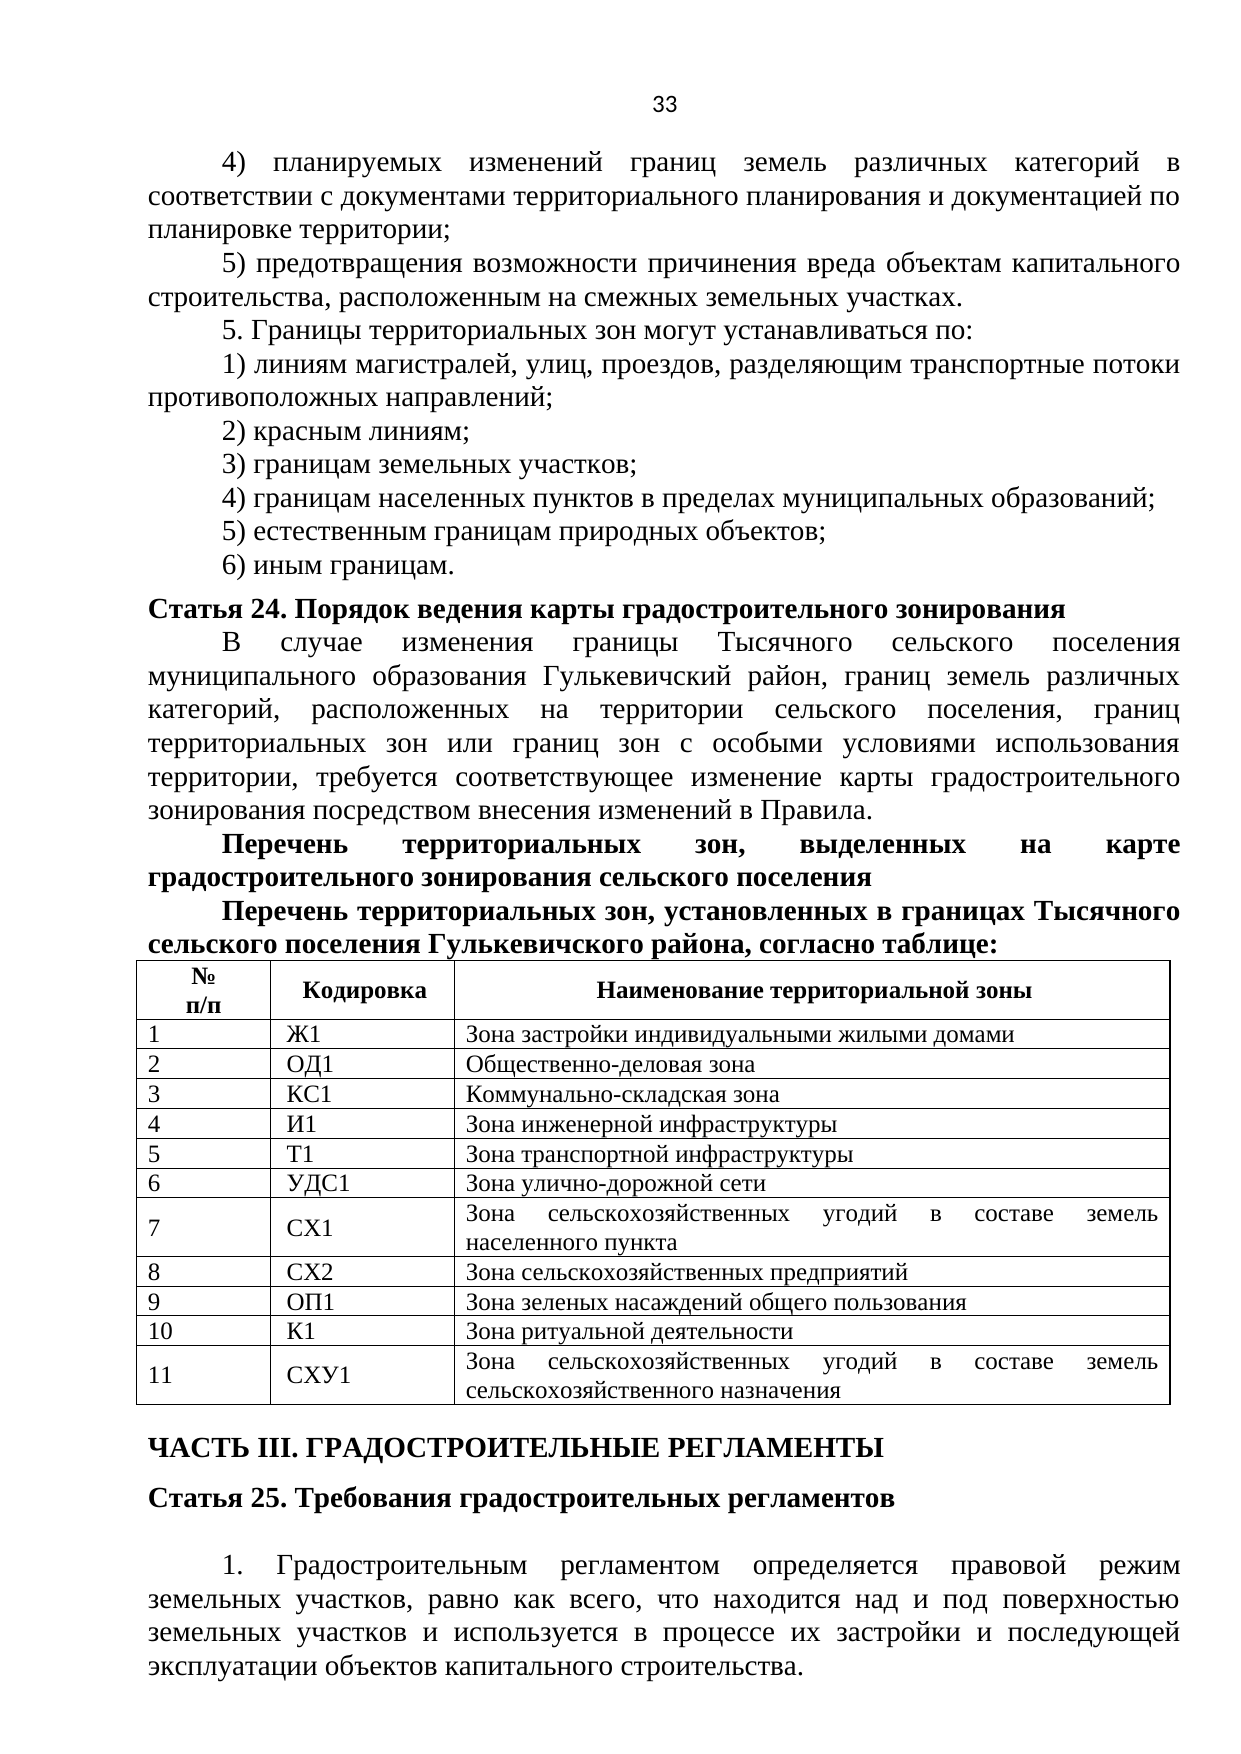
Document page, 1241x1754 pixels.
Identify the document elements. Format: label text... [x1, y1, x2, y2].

table_cell СХ1 [271, 1198, 454, 1256]
text 1. Градостроительным регламентом определяется правовой режим земельных участков, равно как всего, что находится над и под поверхностью земельных участков и используется в процессе их застройки и последующей эксплуатации объектов капитального строительства. [148, 1547, 1181, 1681]
text 4) границам населенных пунктов в пределах муниципальных образований; [148, 480, 1181, 513]
table_cell 7 [137, 1198, 270, 1256]
text Перечень территориальных зон, установленных в границах Тысячного сельского поселения Гулькевичского района, согласно таблице: [148, 893, 1181, 960]
table_cell 5 [137, 1139, 270, 1167]
table_cell СХ2 [271, 1257, 454, 1286]
text 1) линиям магистралей, улиц, проездов, разделяющим транспортные потоки противоположных направлений; [148, 346, 1181, 413]
subtitle Статья 25. Требования градостроительных регламентов [148, 1480, 1181, 1514]
table_cell УДС1 [271, 1169, 454, 1197]
table_header Наименование территориальной зоны [455, 961, 1169, 1018]
table_cell ОД1 [271, 1049, 454, 1078]
table_cell Зона улично-дорожной сети [455, 1169, 1169, 1197]
table_cell 11 [137, 1346, 270, 1404]
text Перечень территориальных зон, выделенных на карте градостроительного зонирования сельского поселения [148, 826, 1181, 893]
table_header Кодировка [271, 961, 454, 1018]
table_cell Зона ритуальной деятельности [455, 1316, 1169, 1345]
table_header № п/п [137, 961, 270, 1018]
subtitle Часть III. ГРАДОСТРОИТЕЛЬНЫЕ РЕГЛАМЕНТЫ [148, 1430, 1181, 1463]
table_cell Зона инженерной инфраструктуры [455, 1109, 1169, 1138]
table_cell Зона сельскохозяйственных предприятий [455, 1257, 1169, 1286]
text 4) планируемых изменений границ земель различных категорий в соответствии с документами территориального планирования и документацией по планировке территории; [148, 144, 1181, 245]
text 6) иным границам. [148, 547, 1181, 581]
table_cell СХУ1 [271, 1346, 454, 1404]
table_cell КС1 [271, 1079, 454, 1108]
text В случае изменения границы Тысячного сельского поселения муниципального образования Гулькевичский район, границ земель различных категорий, расположенных на территории сельского поселения, границ территориальных зон или границ зон с особыми условиями использования территории, требуется соответствующее изменение карты градостроительного зонирования посредством внесения изменений в Правила. [148, 624, 1181, 826]
text 5) предотвращения возможности причинения вреда объектам капитального строительства, расположенным на смежных земельных участках. [148, 245, 1181, 312]
text 5. Границы территориальных зон могут устанавливаться по: [148, 312, 1181, 346]
table_cell 4 [137, 1109, 270, 1138]
table_cell И1 [271, 1109, 454, 1138]
table_cell 2 [137, 1049, 270, 1078]
subtitle Статья 24. Порядок ведения карты градостроительного зонирования [148, 591, 1181, 624]
table_cell Зона застройки индивидуальными жилыми домами [455, 1020, 1169, 1048]
table_cell 10 [137, 1316, 270, 1345]
table_cell Зона транспортной инфраструктуры [455, 1139, 1169, 1167]
table_cell Зона зеленых насаждений общего пользования [455, 1287, 1169, 1315]
table_cell 3 [137, 1079, 270, 1108]
table_cell Ж1 [271, 1020, 454, 1048]
table_cell Зона сельскохозяйственных угодий в составе земель сельскохозяйственного назначения [455, 1346, 1169, 1404]
table_cell Зона сельскохозяйственных угодий в составе земель населенного пункта [455, 1198, 1169, 1256]
text 5) естественным границам природных объектов; [148, 513, 1181, 547]
table_cell 9 [137, 1287, 270, 1315]
table_cell Коммунально-складская зона [455, 1079, 1169, 1108]
table_cell Общественно-деловая зона [455, 1049, 1169, 1078]
text 2) красным линиям; [148, 413, 1181, 446]
table_cell Т1 [271, 1139, 454, 1167]
table_cell К1 [271, 1316, 454, 1345]
table_cell 1 [137, 1020, 270, 1048]
text 3) границам земельных участков; [148, 446, 1181, 480]
table_cell ОП1 [271, 1287, 454, 1315]
table_cell 6 [137, 1169, 270, 1197]
table_cell 8 [137, 1257, 270, 1286]
